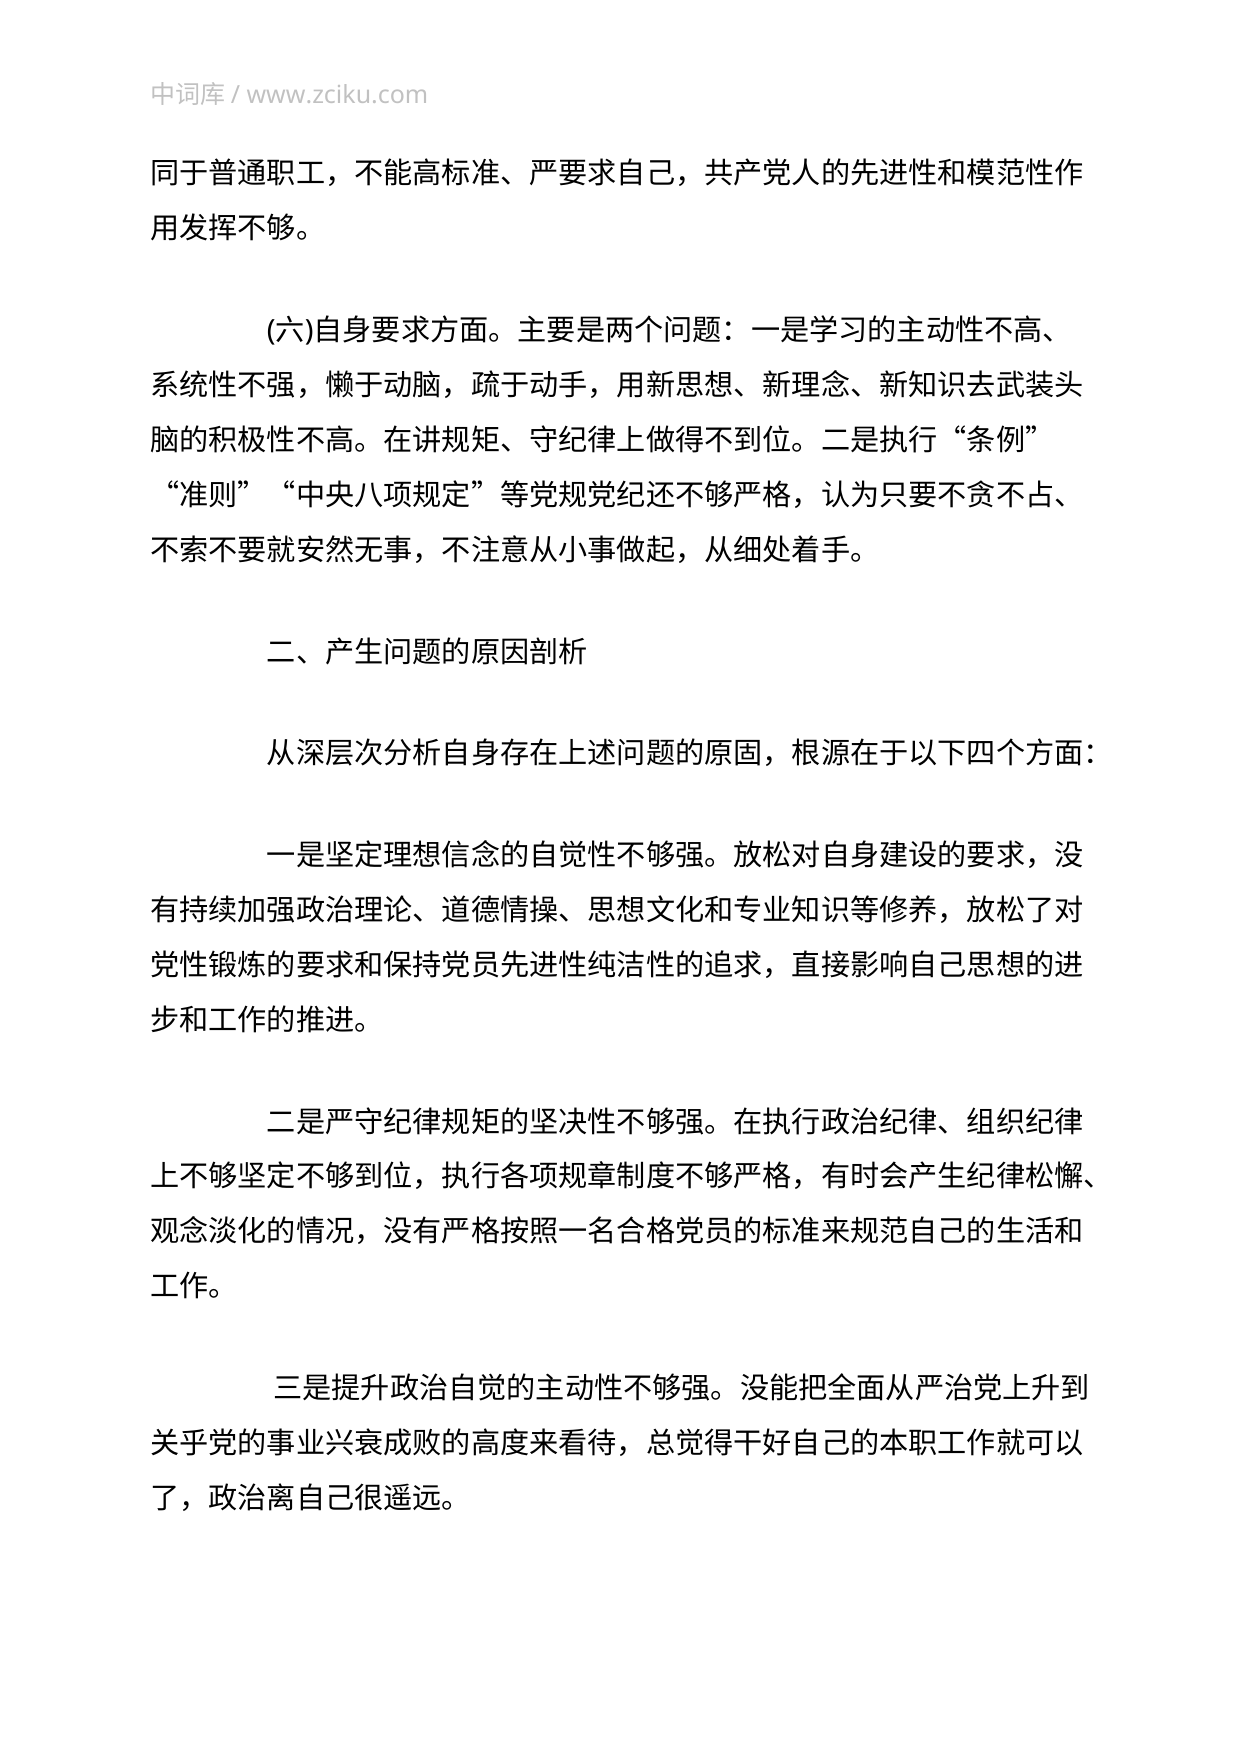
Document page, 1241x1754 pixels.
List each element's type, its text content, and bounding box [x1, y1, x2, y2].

text 二是严守纪律规矩的坚决性不够强。在执行政治纪律、组织纪律上不够坚定不够到位，执行各项规章制度不够严格，有时会产生纪律松懈、观念淡化的情况，没有严格按照一名合格党员的标准来规范自己的生活和工作。 [150, 1098, 1090, 1305]
text 一是坚定理想信念的自觉性不够强。放松对自身建设的要求，没有持续加强政治理论、道德情操、思想文化和专业知识等修养，放松了对党性锻炼的要求和保持党员先进性纯洁性的追求，直接影响自己思想的进步和工作的推进。 [150, 832, 1090, 1039]
text 从深层次分析自身存在上述问题的原固，根源在于以下四个方面： [150, 730, 1090, 772]
text (六)自身要求方面。主要是两个问题：一是学习的主动性不高、系统性不强，懒于动脑，疏于动手，用新思想、新理念、新知识去武装头脑的积极性不高。在讲规矩、守纪律上做得不到位。二是执行“条例”“准则”“中央八项规定”等党规党纪还不够严格，认为只要不贪不占、不索不要就安然无事，不注意从小事做起，从细处着手。 [150, 307, 1090, 569]
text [150, 150, 1090, 247]
text 二、产生问题的原因剖析 [150, 628, 1090, 670]
text 三是提升政治自觉的主动性不够强。没能把全面从严治党上升到关乎党的事业兴衰成败的高度来看待，总觉得干好自己的本职工作就可以了，政治离自己很遥远。 [150, 1364, 1090, 1517]
